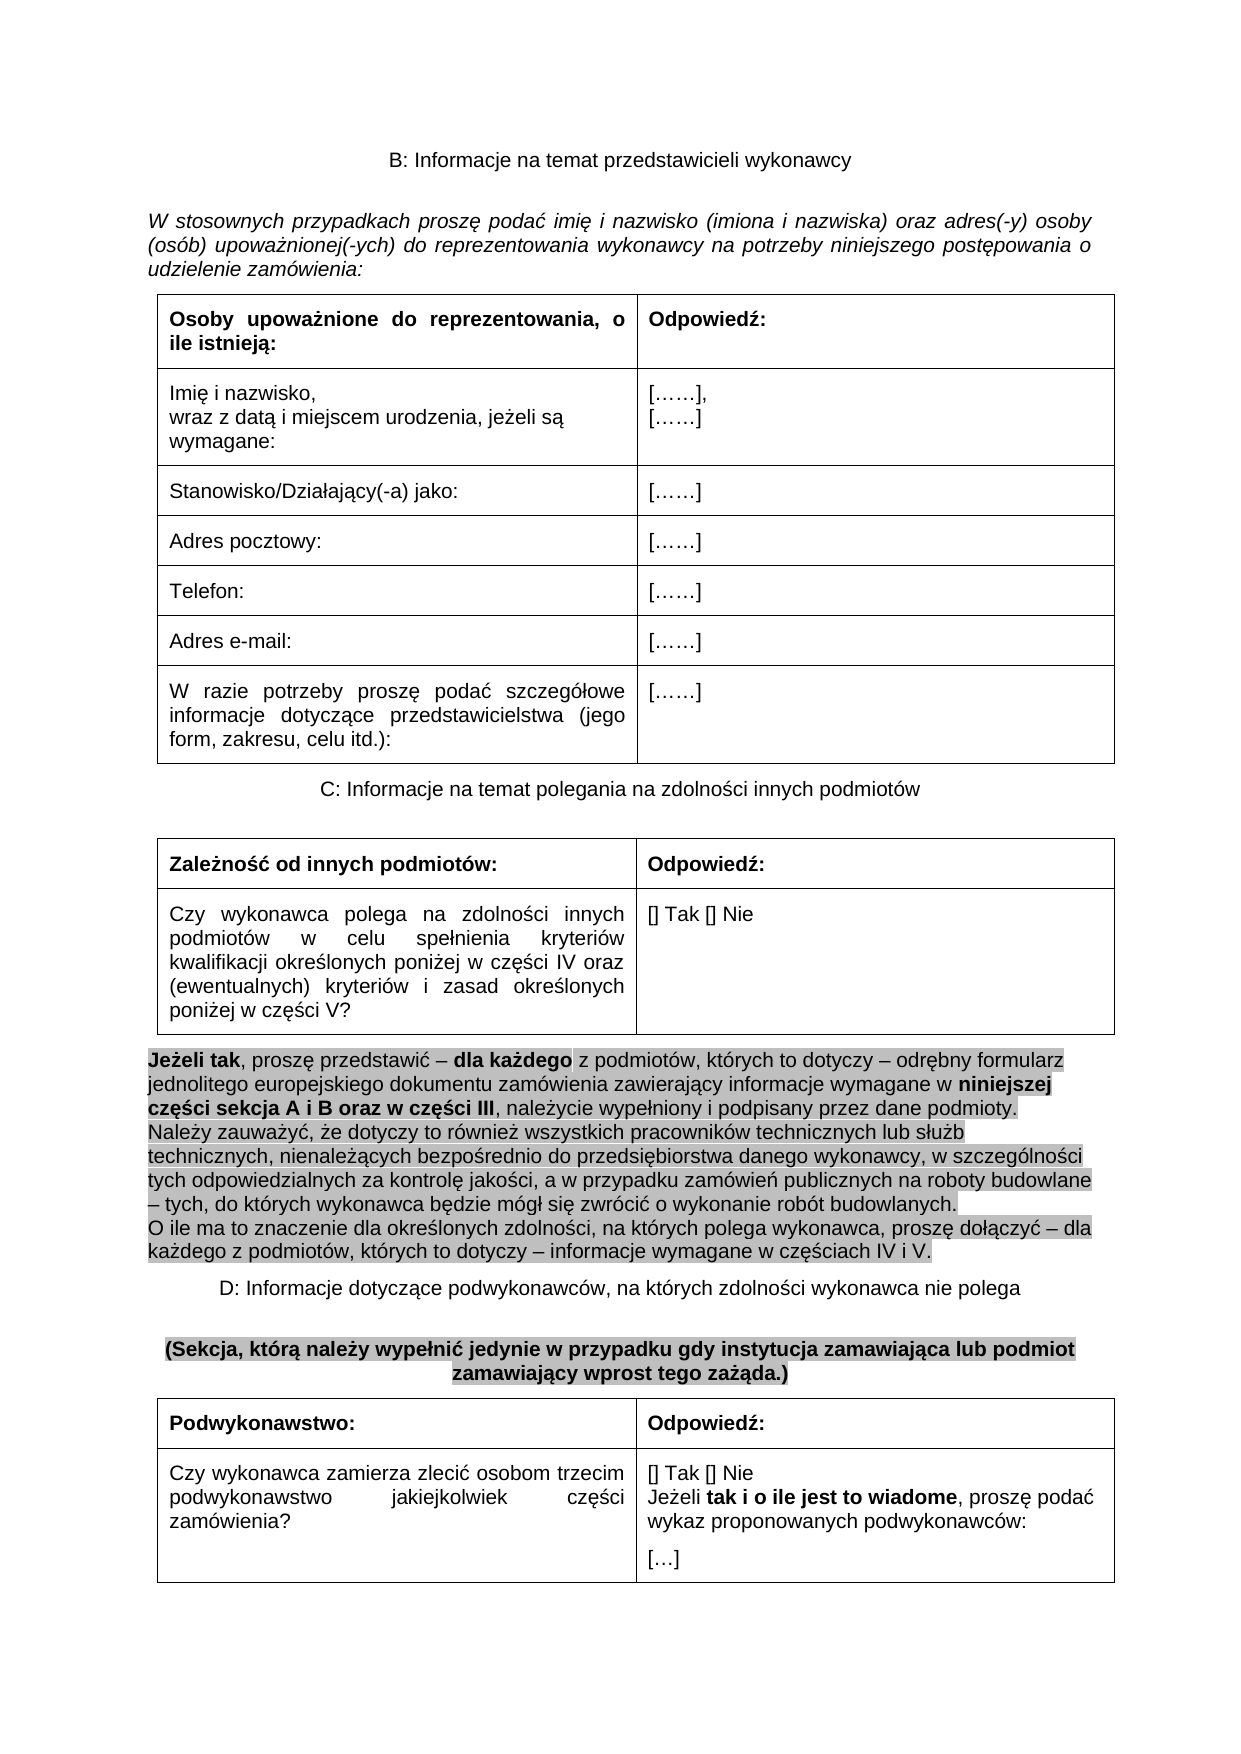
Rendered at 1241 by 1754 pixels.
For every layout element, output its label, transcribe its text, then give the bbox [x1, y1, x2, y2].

table_header Zależność od innych podmiotów: [158, 839, 636, 888]
table_cell W razie potrzeby proszę podać szczegółowe informacje dotyczące przedstawicielstwa (jego form, zakresu, celu itd.): [158, 666, 637, 763]
table_cell Adres pocztowy: [158, 516, 637, 565]
text W stosownych przypadkach proszę podać imię i nazwisko (imiona i nazwiska) oraz adres(-y) osoby (osób) upoważnionej(-ych) do reprezentowania wykonawcy na potrzeby niniejszego postępowania o udzielenie zamówienia: [148, 209, 1093, 281]
table_cell Adres e-mail: [158, 616, 637, 665]
table_cell Stanowisko/Działający(-a) jako: [158, 466, 637, 515]
table_cell [] Tak [] Nie Jeżeli tak i o ile jest to wiadome, proszę podać wykaz proponowanych podwykonawców: […] [637, 1449, 1114, 1582]
table_cell Czy wykonawca zamierza zlecić osobom trzecim podwykonawstwo jakiejkolwiek części zamówienia? [158, 1449, 636, 1582]
text (Sekcja, którą należy wypełnić jedynie w przypadku gdy instytucja zamawiająca lub podmiot zamawiający wprost tego zażąda.) [788, 1337, 1093, 1385]
table_cell [……] [638, 566, 1114, 615]
table_cell [……] [638, 666, 1114, 763]
table_cell Telefon: [158, 566, 637, 615]
text D: Informacje dotyczące podwykonawców, na których zdolności wykonawca nie polega [148, 1276, 1093, 1300]
text (Sekcja, którą należy wypełnić jedynie w przypadku gdy instytucja zamawiająca lub podmiot zamawiający wprost tego zażąda.) [148, 1337, 452, 1385]
table_cell [] Tak [] Nie [637, 889, 1114, 1034]
table_header Odpowiedź: [637, 1399, 1114, 1448]
table_cell [……], [……] [638, 369, 1114, 465]
text C: Informacje na temat polegania na zdolności innych podmiotów [148, 777, 1093, 801]
text Jeżeli tak, proszę przedstawić – dla każdego z podmiotów, których to dotyczy – odrębny formularz jednolitego europejskiego dokumentu zamówienia zawierający informacje wymagane w niniejszej części sekcja A i B oraz w części III, należycie wypełniony i podpisany przez dane podmioty. Należy zauważyć, że dotyczy to również wszystkich pracowników technicznych lub służb technicznych, nienależących bezpośrednio do przedsiębiorstwa danego wykonawcy, w szczególności tych odpowiedzialnych za kontrolę jakości, a w przypadku zamówień publicznych na roboty budowlane – tych, do których wykonawca będzie mógł się zwrócić o wykonanie robót budowlanych. O ile ma to znaczenie dla określonych zdolności, na których polega wykonawca, proszę dołączyć – dla każdego z podmiotów, których to dotyczy – informacje wymagane w częściach IV i V. [148, 1048, 1093, 1263]
table_cell [……] [638, 516, 1114, 565]
table_header Odpowiedź: [637, 839, 1114, 888]
text B: Informacje na temat przedstawicieli wykonawcy [148, 148, 1093, 172]
table_header Odpowiedź: [638, 295, 1114, 367]
table_cell [……] [638, 616, 1114, 665]
table_cell Imię i nazwisko, wraz z datą i miejscem urodzenia, jeżeli są wymagane: [158, 369, 637, 465]
table_header Podwykonawstwo: [158, 1399, 636, 1448]
table_header Osoby upoważnione do reprezentowania, o ile istnieją: [158, 295, 637, 367]
table_cell Czy wykonawca polega na zdolności innych podmiotów w celu spełnienia kryteriów kwalifikacji określonych poniżej w części IV oraz (ewentualnych) kryteriów i zasad określonych poniżej w części V? [158, 889, 636, 1034]
table_cell [……] [638, 466, 1114, 515]
